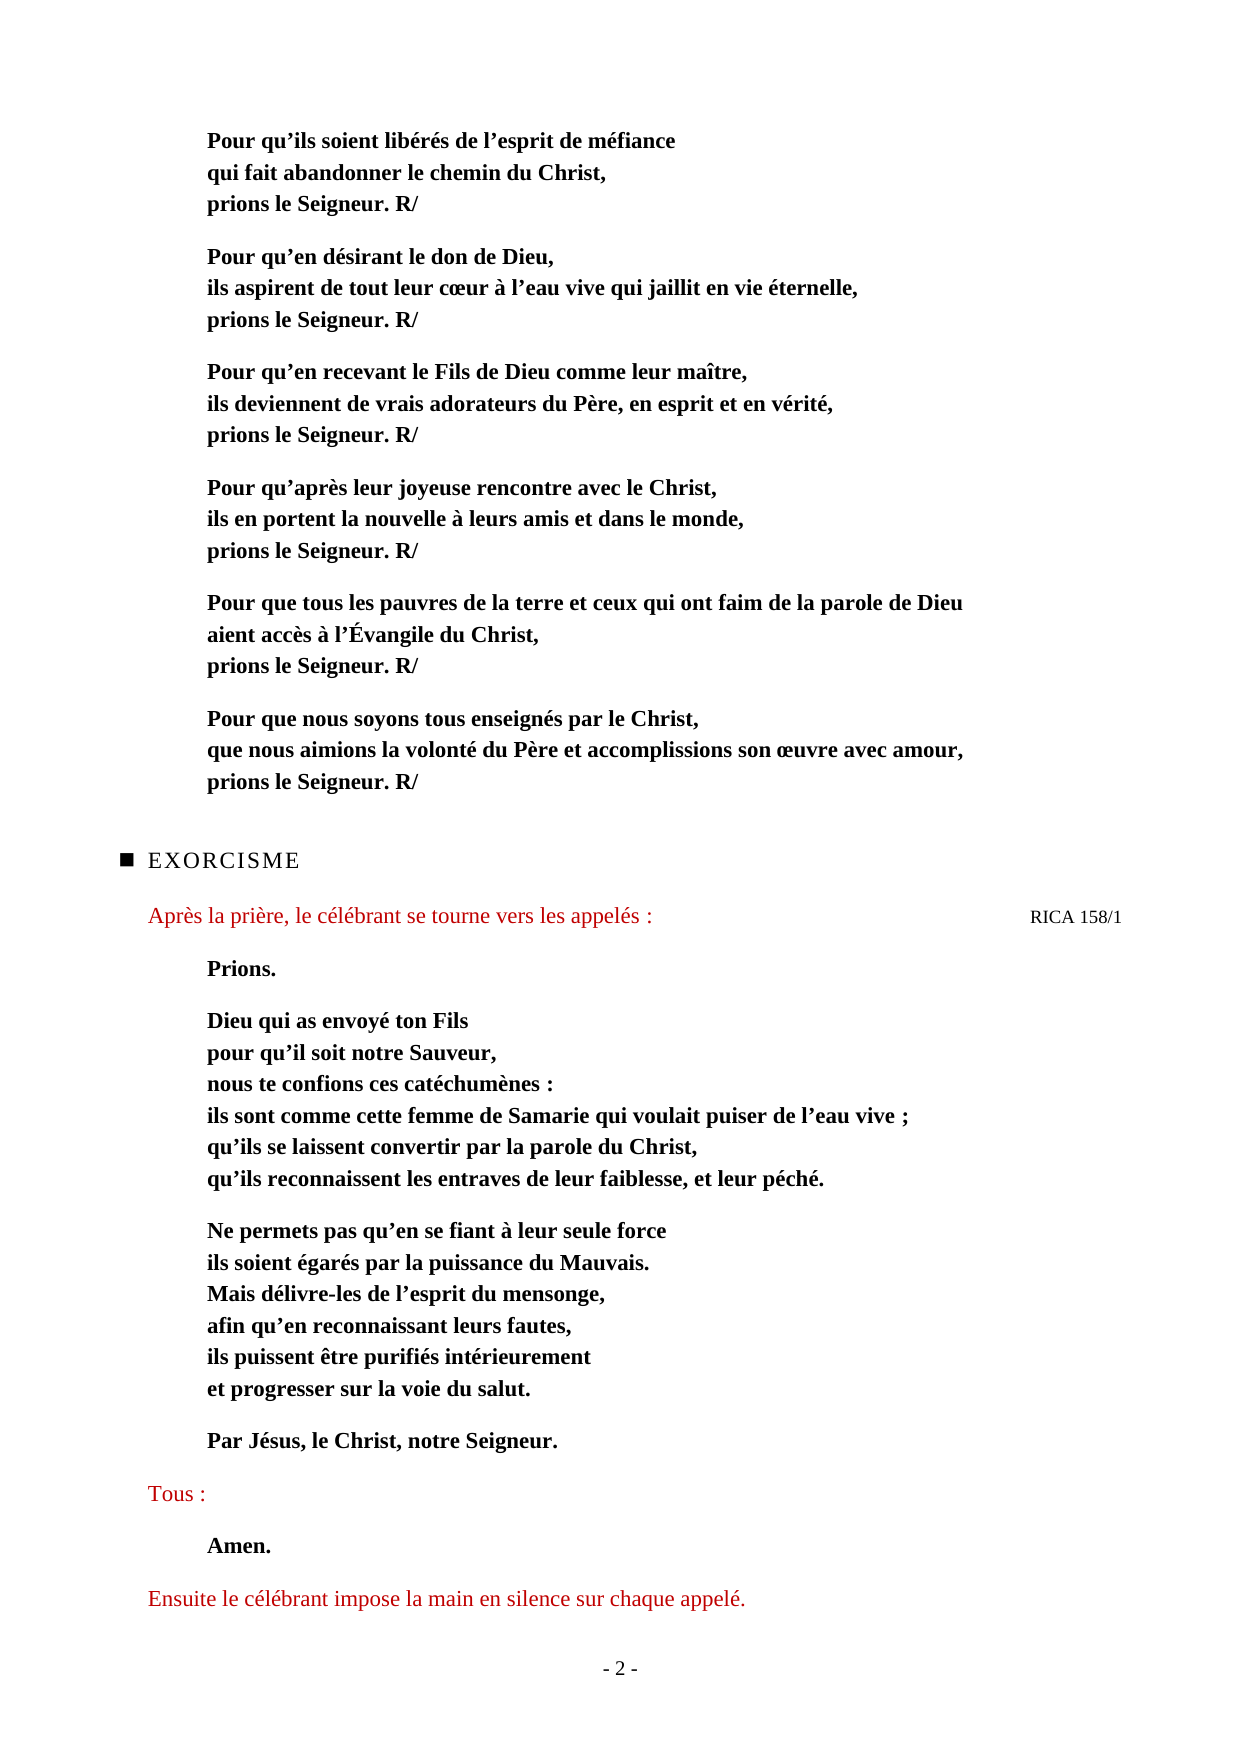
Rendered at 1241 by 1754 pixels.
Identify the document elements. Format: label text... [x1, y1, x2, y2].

text prions le Seigneur. R/ [207, 768, 1122, 794]
text ils sont comme cette femme de Samarie qui voulait puiser de l’eau vive ; [207, 1102, 1122, 1128]
text Amen. [207, 1532, 1122, 1558]
text Après la prière, le célébrant se tourne vers les appelés : RICA 158/1 [148, 902, 1122, 928]
text Pour qu’en désirant le don de Dieu, [207, 243, 1122, 269]
text Pour qu’en recevant le Fils de Dieu comme leur maître, [207, 358, 1122, 384]
text qu’ils reconnaissent les entraves de leur faiblesse, et leur péché. [207, 1165, 1122, 1191]
text prions le Seigneur. R/ [207, 190, 1122, 217]
text qui fait abandonner le chemin du Christ, [207, 159, 1122, 185]
text prions le Seigneur. R/ [207, 652, 1122, 679]
text prions le Seigneur. R/ [207, 421, 1122, 448]
text prions le Seigneur. R/ [207, 537, 1122, 563]
text ils aspirent de tout leur cœur à l’eau vive qui jaillit en vie éternelle, [207, 274, 1122, 301]
text Pour qu’après leur joyeuse rencontre avec le Christ, [207, 474, 1122, 500]
text ils deviennent de vrais adorateurs du Père, en esprit et en vérité, [207, 390, 1122, 416]
text Mais délivre-les de l’esprit du mensonge, [207, 1280, 1122, 1307]
text pour qu’il soit notre Sauveur, [207, 1038, 1122, 1065]
text Pour que nous soyons tous enseignés par le Christ, [207, 705, 1122, 731]
text Pour qu’ils soient libérés de l’esprit de méfiance [207, 127, 1122, 153]
text Ne permets pas qu’en se fiant à leur seule force [207, 1217, 1122, 1243]
text nous te confions ces catéchumènes : [207, 1070, 1122, 1096]
text que nous aimions la volonté du Père et accomplissions son œuvre avec amour, [207, 736, 1122, 763]
text Pour que tous les pauvres de la terre et ceux qui ont faim de la parole de Dieu [207, 589, 1122, 616]
text Dieu qui as envoyé ton Fils [207, 1007, 1122, 1033]
text et progresser sur la voie du salut. [207, 1375, 1122, 1401]
text ils en portent la nouvelle à leurs amis et dans le monde, [207, 505, 1122, 532]
text prions le Seigneur. R/ [207, 306, 1122, 332]
text Tous : [148, 1480, 1122, 1506]
text Par Jésus, le Christ, notre Seigneur. [207, 1427, 1122, 1454]
text ils puissent être purifiés intérieurement [207, 1343, 1122, 1370]
text Ensuite le célébrant impose la main en silence sur chaque appelé. [148, 1584, 1122, 1611]
text exorcisme [118, 841, 1122, 875]
text qu’ils se laissent convertir par la parole du Christ, [207, 1133, 1122, 1159]
text ils soient égarés par la puissance du Mauvais. [207, 1249, 1122, 1275]
text afin qu’en reconnaissant leurs fautes, [207, 1312, 1122, 1338]
text Prions. [207, 954, 1122, 981]
text aient accès à l’Évangile du Christ, [207, 621, 1122, 647]
